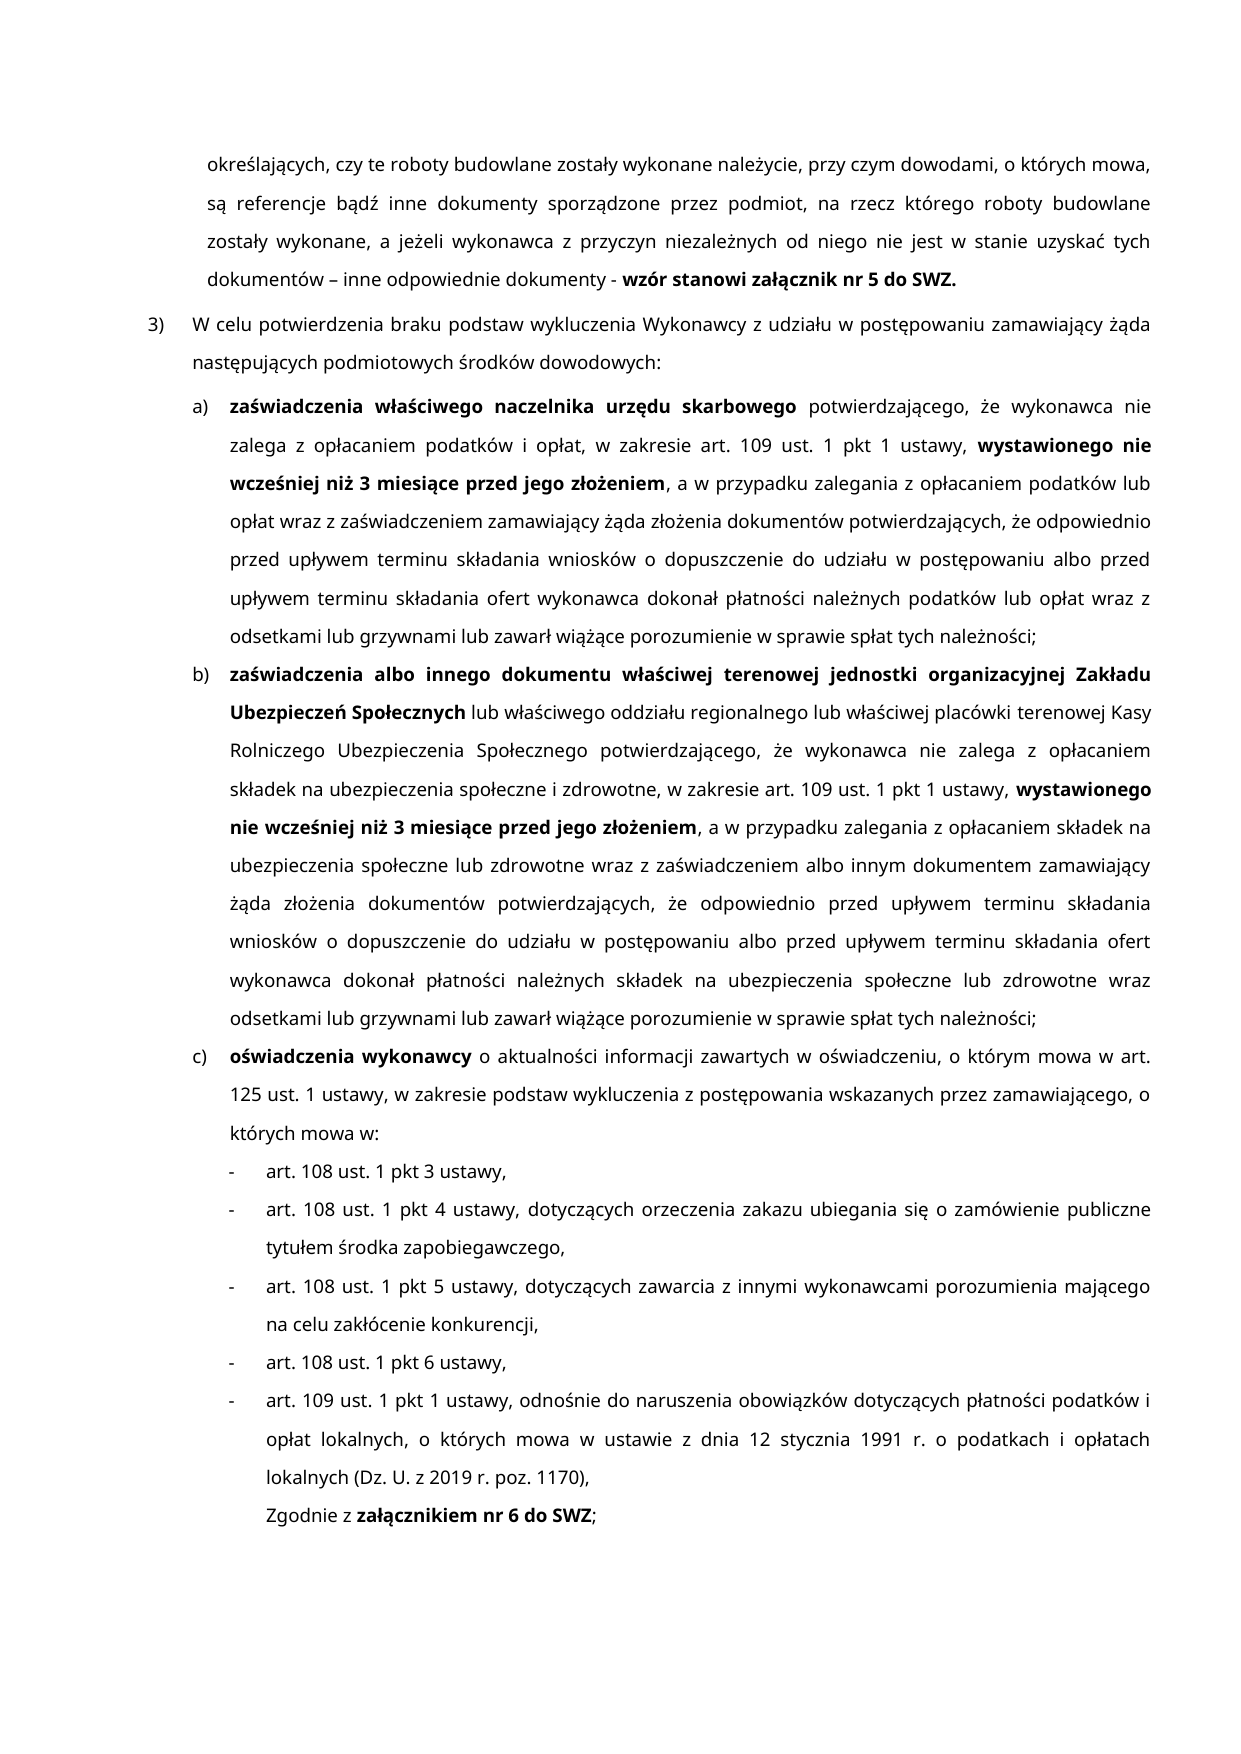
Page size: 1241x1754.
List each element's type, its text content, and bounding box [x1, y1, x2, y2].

list art. 109 ust. 1 pkt 1 ustawy, odnośnie do naruszenia obowiązków dotyczących płatności podatków i opłat lokalnych, o których mowa w ustawie z dnia 12 stycznia 1991 r. o podatkach i opłatach lokalnych (Dz. U. z 2019 r. poz. 1170), [228, 1388, 1152, 1489]
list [169, 152, 1152, 292]
list zaświadczenia albo innego dokumentu właściwej terenowej jednostki organizacyjnej Zakładu Ubezpieczeń Społecznych lub właściwego oddziału regionalnego lub właściwej placówki terenowej Kasy Rolniczego Ubezpieczenia Społecznego potwierdzającego, że wykonawca nie zalega z opłacaniem składek na ubezpieczenia społeczne i zdrowotne, w zakresie art. 109 ust. 1 pkt 1 ustawy, wystawionego nie wcześniej niż 3 miesiące przed jego złożeniem, a w przypadku zalegania z opłacaniem składek na ubezpieczenia społeczne lub zdrowotne wraz z zaświadczeniem albo innym dokumentem zamawiający żąda złożenia dokumentów potwierdzających, że odpowiednio przed upływem terminu składania wniosków o dopuszczenie do udziału w postępowaniu albo przed upływem terminu składania ofert wykonawca dokonał płatności należnych składek na ubezpieczenia społeczne lub zdrowotne wraz odsetkami lub grzywnami lub zawarł wiążące porozumienie w sprawie spłat tych należności; [192, 661, 1152, 1031]
list zaświadczenia właściwego naczelnika urzędu skarbowego potwierdzającego, że wykonawca nie zalega z opłacaniem podatków i opłat, w zakresie art. 109 ust. 1 pkt 1 ustawy, wystawionego nie wcześniej niż 3 miesiące przed jego złożeniem, a w przypadku zalegania z opłacaniem podatków lub opłat wraz z zaświadczeniem zamawiający żąda złożenia dokumentów potwierdzających, że odpowiednio przed upływem terminu składania wniosków o dopuszczenie do udziału w postępowaniu albo przed upływem terminu składania ofert wykonawca dokonał płatności należnych podatków lub opłat wraz z odsetkami lub grzywnami lub zawarł wiążące porozumienie w sprawie spłat tych należności; [192, 394, 1152, 648]
list art. 108 ust. 1 pkt 6 ustawy, [228, 1349, 1152, 1375]
text Zgodnie z załącznikiem nr 6 do SWZ; [229, 1502, 1152, 1528]
list art. 108 ust. 1 pkt 4 ustawy, dotyczących orzeczenia zakazu ubiegania się o zamówienie publiczne tytułem środka zapobiegawczego, [228, 1196, 1152, 1260]
list W celu potwierdzenia braku podstaw wykluczenia Wykonawcy z udziału w postępowaniu zamawiający żąda następujących podmiotowych środków dowodowych: [148, 311, 1152, 375]
list art. 108 ust. 1 pkt 5 ustawy, dotyczących zawarcia z innymi wykonawcami porozumienia mającego na celu zakłócenie konkurencji, [228, 1273, 1152, 1337]
list oświadczenia wykonawcy o aktualności informacji zawartych w oświadczeniu, o którym mowa w art. 125 ust. 1 ustawy, w zakresie podstaw wykluczenia z postępowania wskazanych przez zamawiającego, o których mowa w: [192, 1043, 1152, 1146]
list art. 108 ust. 1 pkt 3 ustawy, [228, 1158, 1152, 1184]
